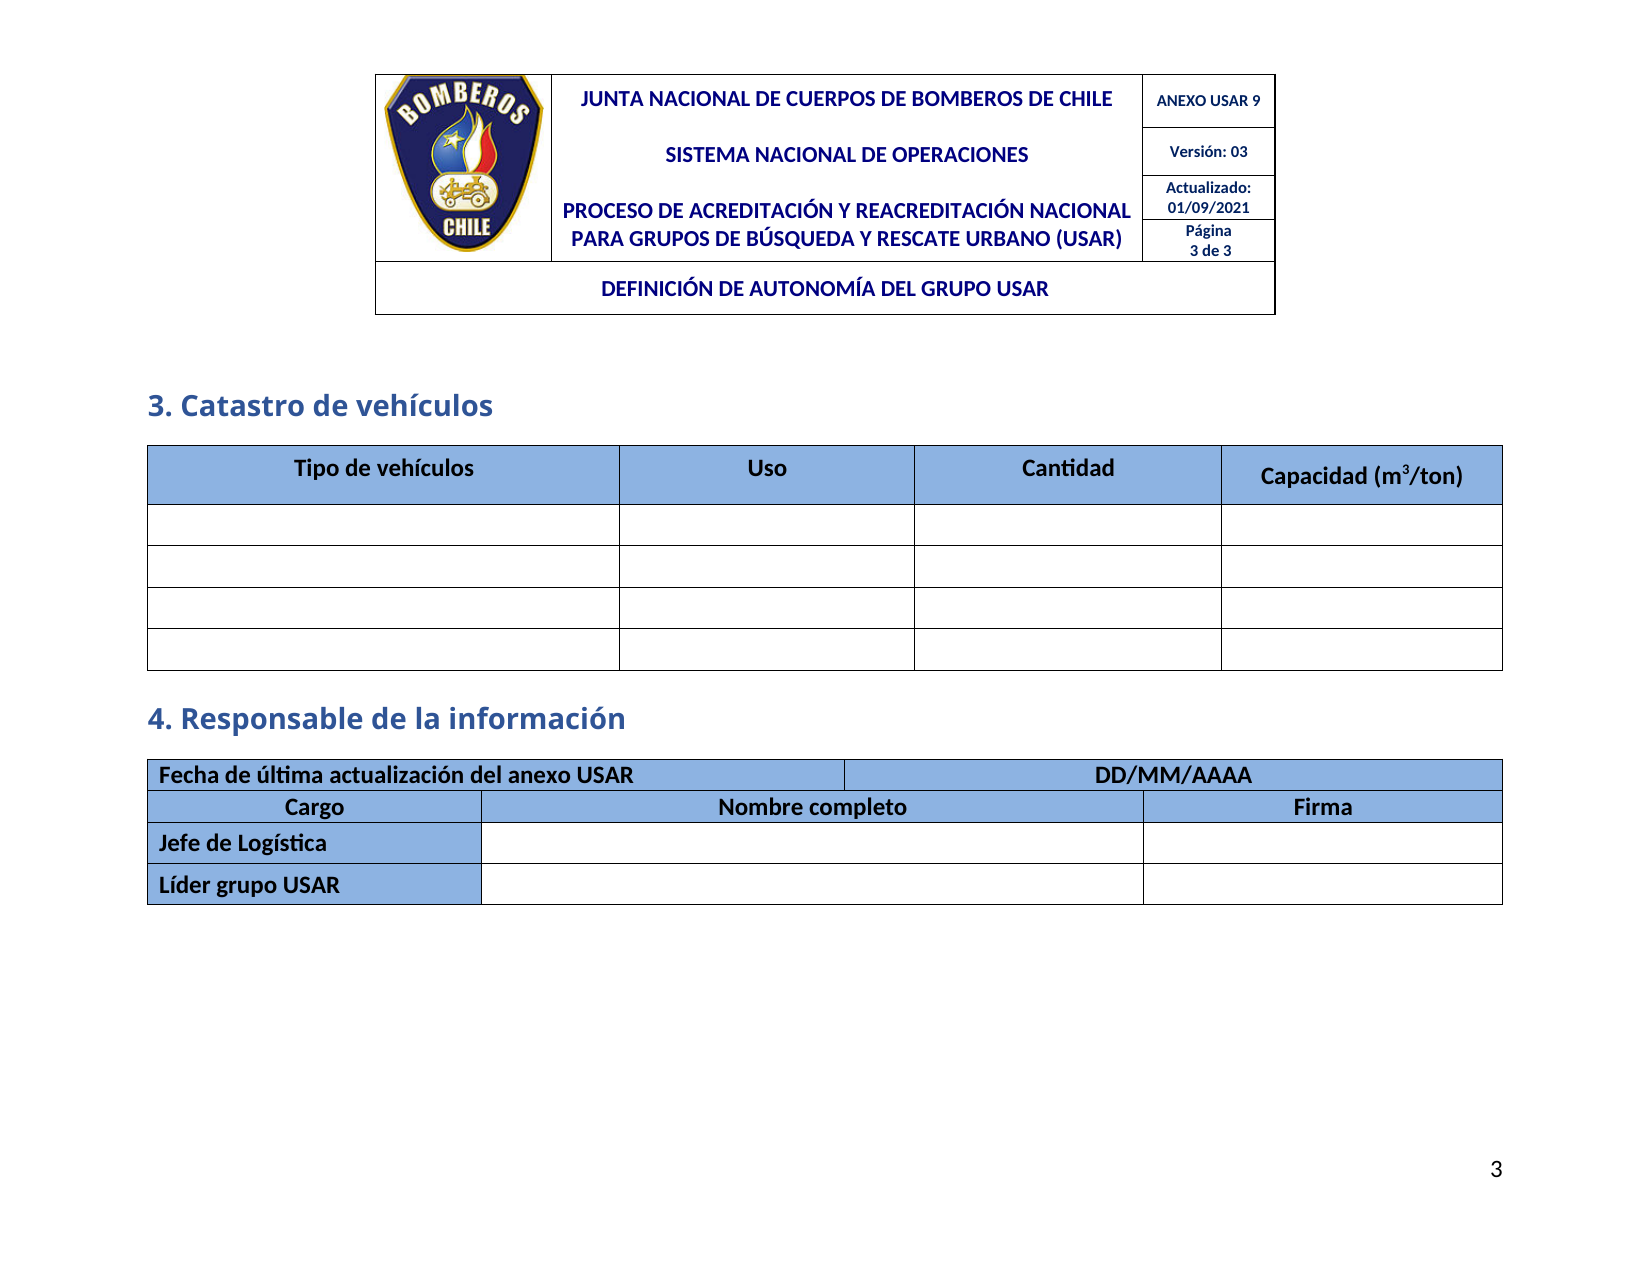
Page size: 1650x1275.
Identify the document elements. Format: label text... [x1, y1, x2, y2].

table_cell [148, 546, 619, 587]
table_cell [148, 588, 619, 628]
table_cell [1144, 864, 1502, 904]
table_cell [1144, 823, 1502, 863]
picture [384, 75, 544, 252]
table_cell [1222, 505, 1502, 545]
table_header DD/MM/AAAA [845, 760, 1502, 790]
table_cell [482, 823, 1143, 863]
table_header Fecha de última actualización del anexo USAR [148, 760, 844, 790]
table_cell Jefe de Logística [148, 823, 481, 863]
table_cell [620, 546, 914, 587]
table_cell [620, 588, 914, 628]
table_cell [1222, 546, 1502, 587]
table_cell [482, 864, 1143, 904]
table_header Uso [620, 446, 914, 504]
table_header Capacidad (m3/ton) [1222, 446, 1502, 504]
subtitle 4. Responsable de la información [148, 698, 1502, 738]
table_header Tipo de vehículos [148, 446, 619, 504]
table_cell [915, 546, 1221, 587]
table_cell [1222, 588, 1502, 628]
table_cell [620, 629, 914, 669]
table_cell [915, 588, 1221, 628]
table_header Cantidad [915, 446, 1221, 504]
table_cell [915, 629, 1221, 669]
table_cell [620, 505, 914, 545]
table_cell Firma [1144, 791, 1502, 822]
subtitle 3. Catastro de vehículos [148, 385, 1502, 425]
table_cell Líder grupo USAR [148, 864, 481, 904]
table_cell [148, 629, 619, 669]
table_cell Nombre completo [482, 791, 1143, 822]
table_cell [148, 505, 619, 545]
table_cell [1222, 629, 1502, 669]
table_cell [915, 505, 1221, 545]
table_cell Cargo [148, 791, 481, 822]
